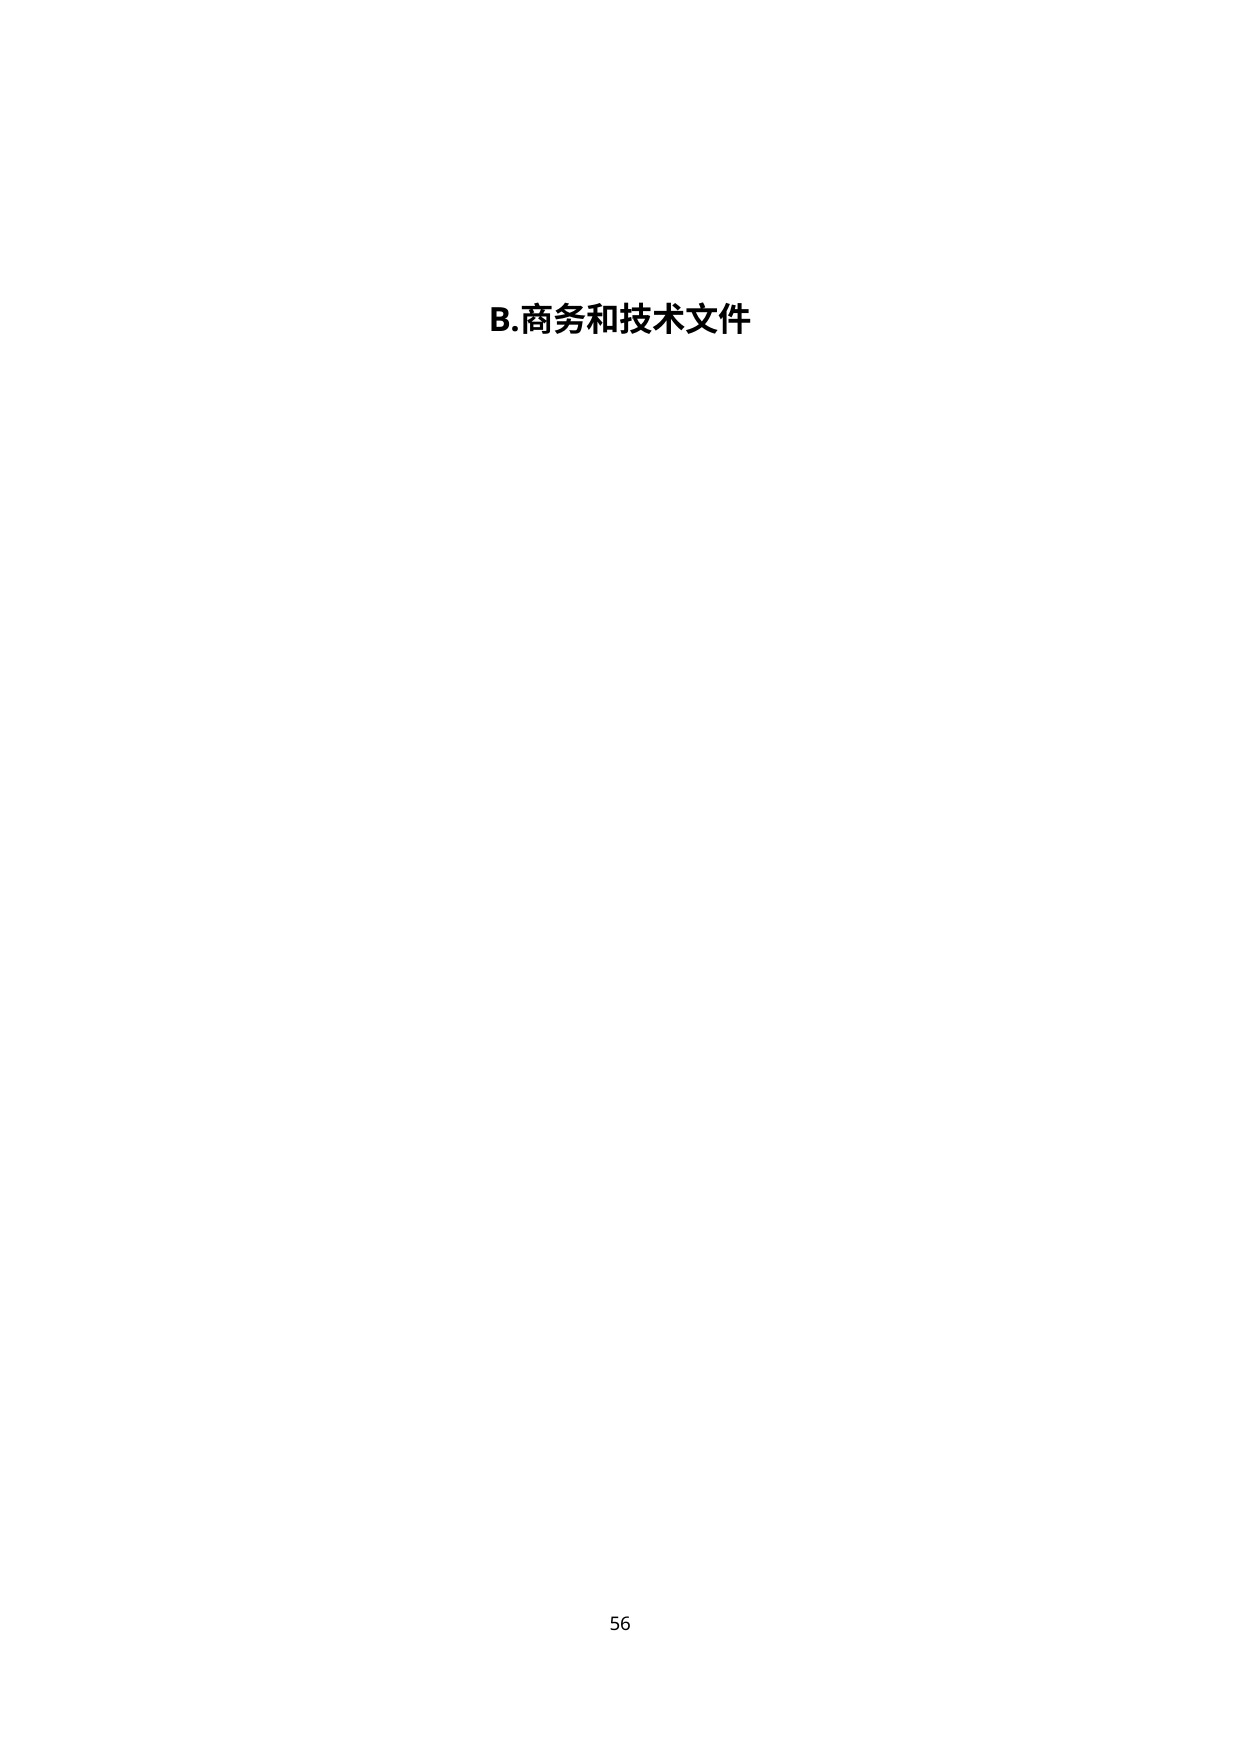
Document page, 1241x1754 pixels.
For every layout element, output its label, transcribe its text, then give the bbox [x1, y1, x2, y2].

text B.商务和技术文件 [153, 298, 1087, 339]
